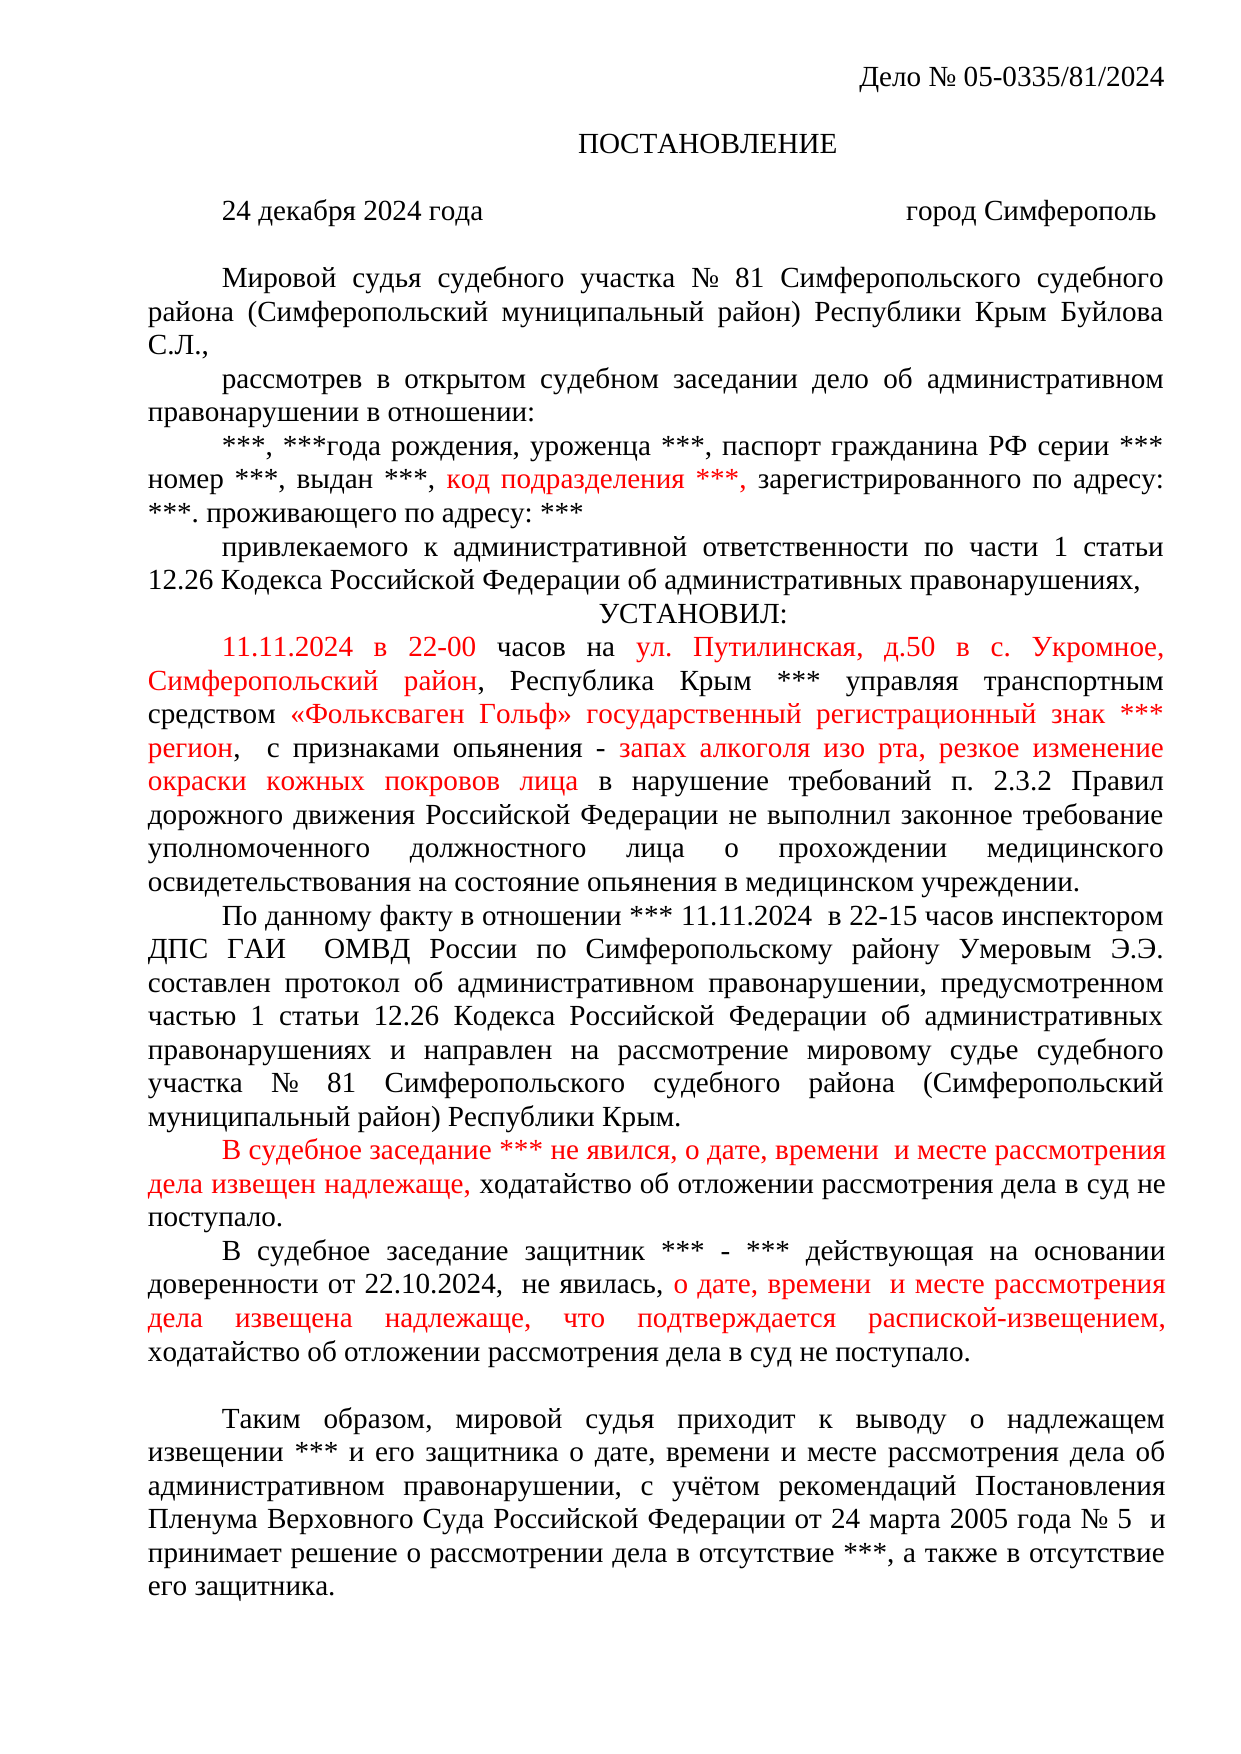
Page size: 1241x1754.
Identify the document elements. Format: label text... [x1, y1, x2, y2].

text Мировой судья судебного участка № 81 Симферопольского судебного района (Симферопольский муниципальный район) Республики Крым Буйлова С.Л., [148, 260, 1164, 361]
text Дело № 05-0335/81/2024 [148, 59, 1164, 93]
text УСТАНОВИЛ: [148, 596, 1164, 629]
text Таким образом, мировой судья приходит к выводу о надлежащем извещении *** и его защитника о дате, времени и месте рассмотрения дела об административном правонарушении, с учётом рекомендаций Постановления Пленума Верховного Суда Российской Федерации от 24 марта 2005 года № 5 и принимает решение о рассмотрении дела в отсутствие ***, а также в отсутствие его защитника. [148, 1401, 1166, 1602]
text По данному факту в отношении *** 11.11.2024 в 22-15 часов инспектором ДПС ГАИ ОМВД России по Симферопольскому району Умеровым Э.Э. составлен протокол об административном правонарушении, предусмотренном частью 1 статьи 12.26 Кодекса Российской Федерации об административных правонарушениях и направлен на рассмотрение мировому судье судебного участка № 81 Симферопольского судебного района (Симферопольский муниципальный район) Республики Крым. [148, 898, 1164, 1132]
text 11.11.2024 в 22-00 часов на ул. Путилинская, д.50 в с. Укромное, Симферопольский район, Республика Крым *** управляя транспортным средством «Фольксваген Гольф» государственный регистрационный знак *** регион, с признаками опьянения - запах алкоголя изо рта, резкое изменение окраски кожных покровов лица в нарушение требований п. 2.3.2 Правил дорожного движения Российской Федерации не выполнил законное требование уполномоченного должностного лица о прохождении медицинского освидетельствования на состояние опьянения в медицинском учреждении. [148, 629, 1164, 898]
text ПОСТАНОВЛЕНИЕ [148, 126, 1164, 160]
text 24 декабря 2024 года город Симферополь [148, 193, 1164, 227]
text рассмотрев в открытом судебном заседании дело об административном правонарушении в отношении: [148, 361, 1164, 428]
text В судебное заседание *** не явился, о дате, времени и месте рассмотрения дела извещен надлежаще, ходатайство об отложении рассмотрения дела в суд не поступало. [148, 1132, 1166, 1233]
text привлекаемого к административной ответственности по части 1 статьи 12.26 Кодекса Российской Федерации об административных правонарушениях, [148, 529, 1164, 596]
text ***, ***года рождения, уроженца ***, паспорт гражданина РФ серии *** номер ***, выдан ***, код подразделения ***, зарегистрированного по адресу: ***. проживающего по адресу: *** [148, 428, 1164, 529]
text В судебное заседание защитник *** - *** действующая на основании доверенности от 22.10.2024, не явилась, о дате, времени и месте рассмотрения дела извещена надлежаще, что подтверждается распиской-извещением, ходатайство об отложении рассмотрения дела в суд не поступало. [148, 1233, 1166, 1367]
